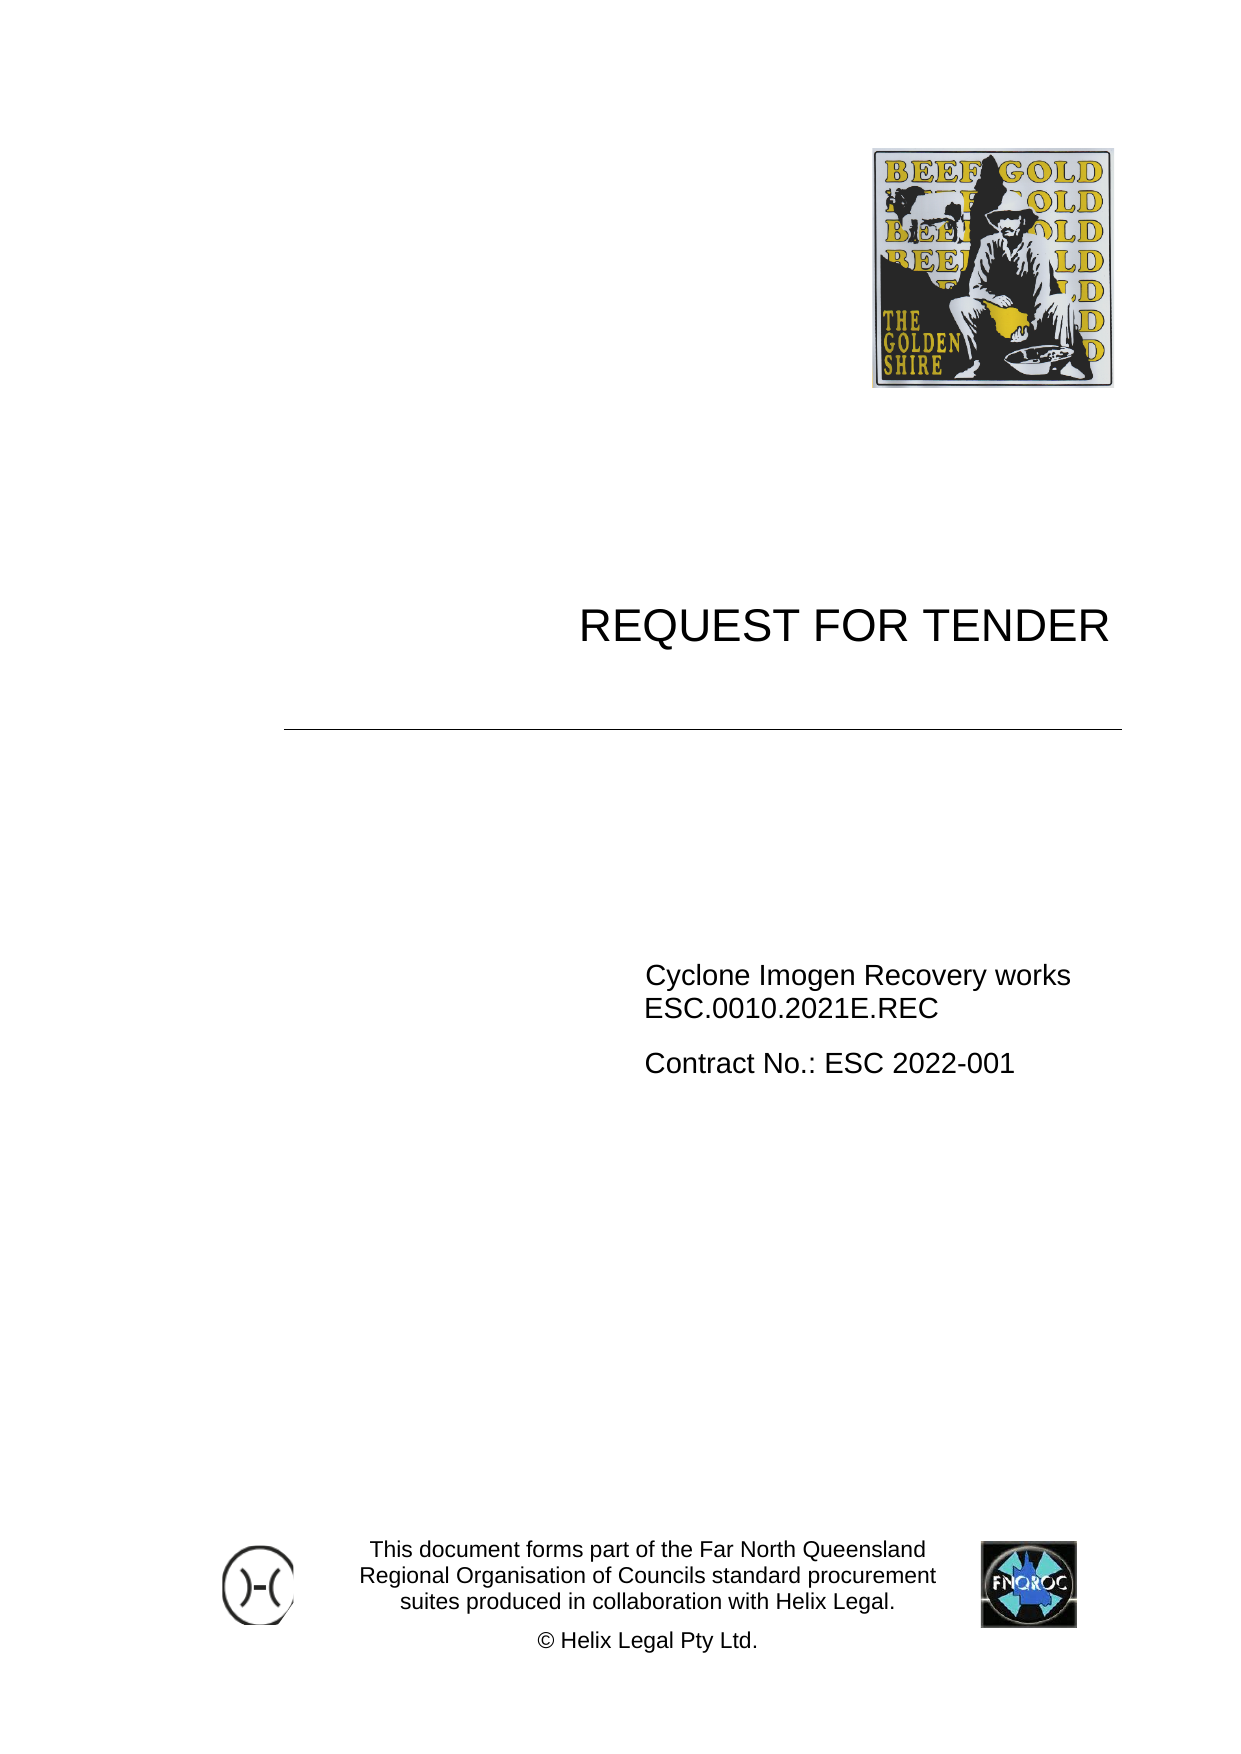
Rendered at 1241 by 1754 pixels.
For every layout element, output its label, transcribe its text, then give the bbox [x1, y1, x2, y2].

text Cyclone Imogen Recovery works [118, 958, 1122, 991]
text Contract No.: ESC 2022-001 [118, 1046, 1122, 1080]
text ESC.0010.2021E.REC [118, 991, 1122, 1025]
table_header REQUEST FOR TENDER [284, 586, 1122, 729]
picture [872, 148, 1115, 388]
picture [980, 1541, 1077, 1628]
